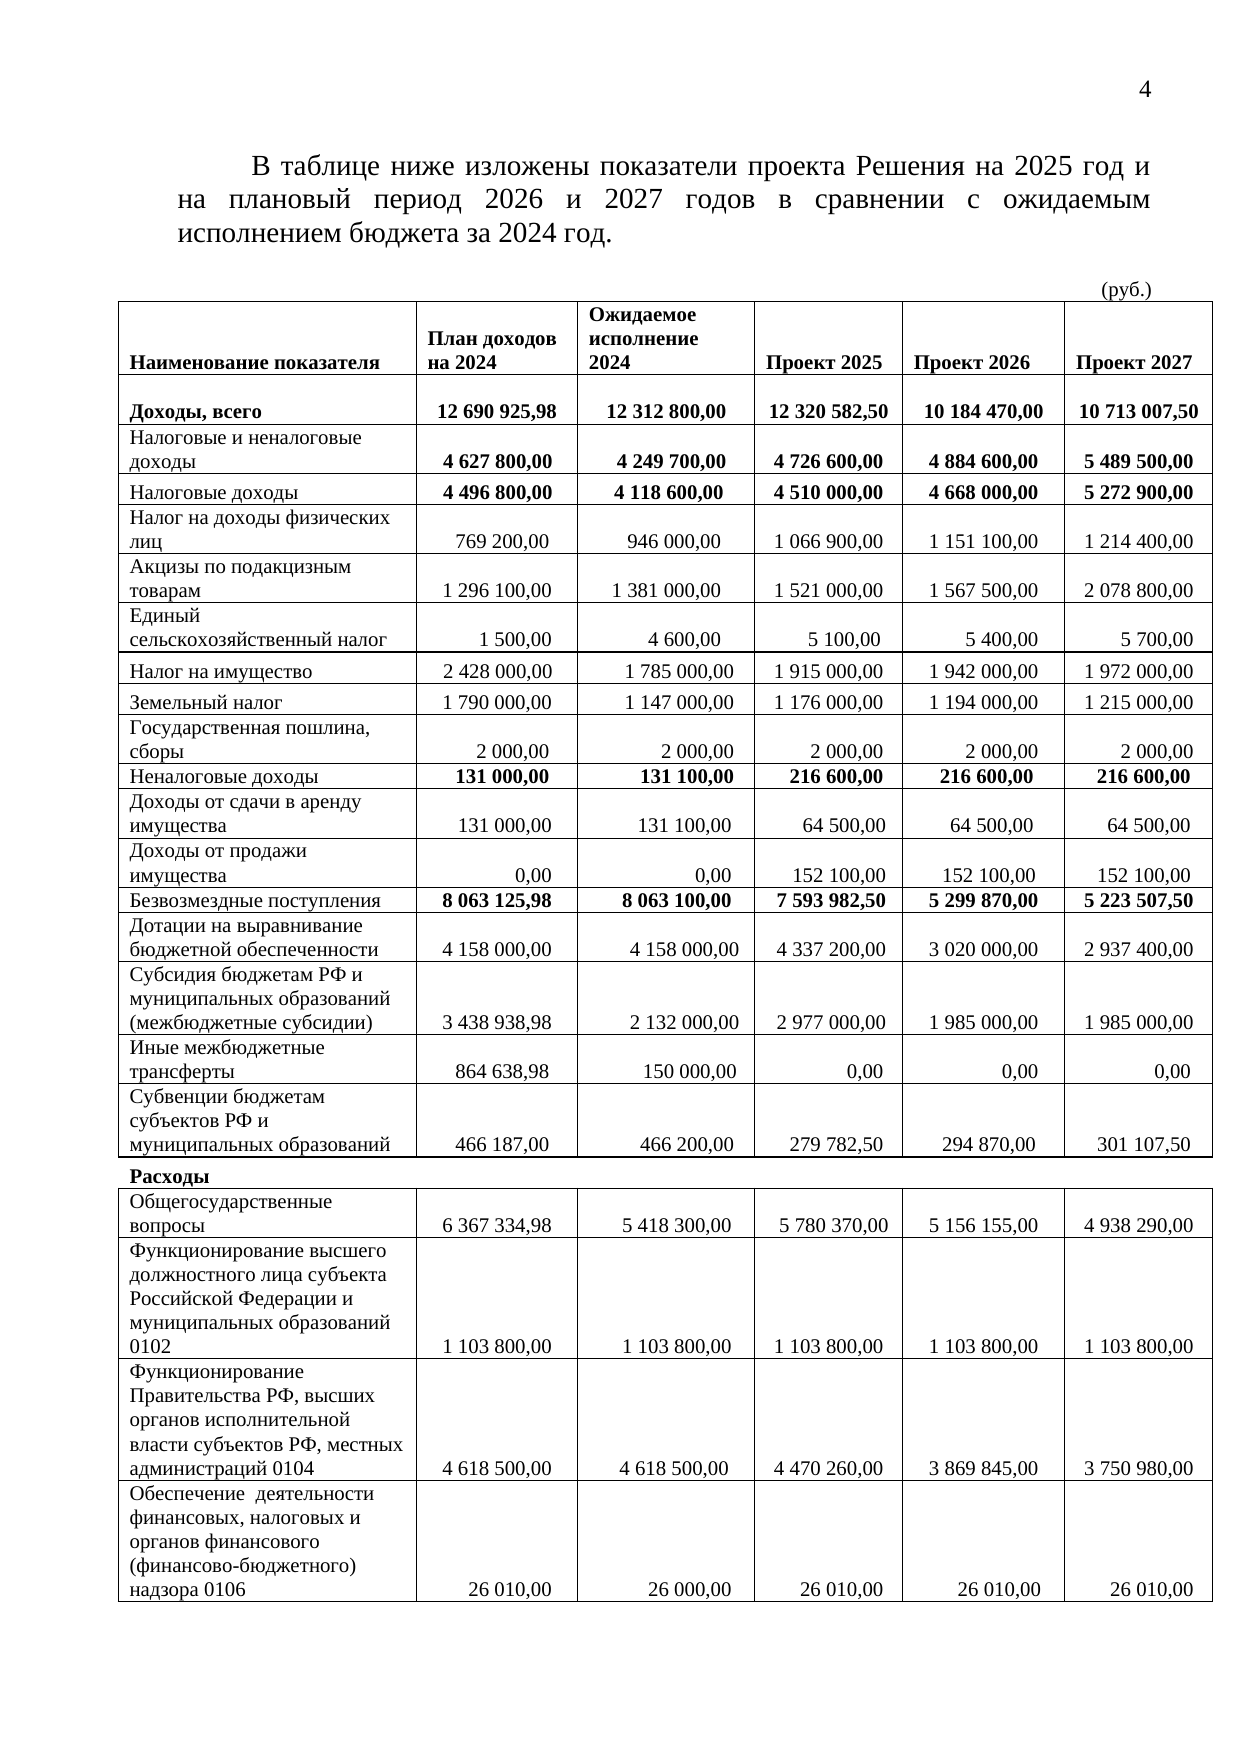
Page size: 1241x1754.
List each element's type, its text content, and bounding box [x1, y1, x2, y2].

table_header Наименование показателя [119, 302, 416, 374]
table_cell 1 214 400,00 [1065, 505, 1212, 553]
table_cell 3 438 938,98 [417, 962, 577, 1034]
table_cell 2 428 000,00 [417, 653, 577, 683]
table_cell 1 972 000,00 [1065, 653, 1212, 683]
table_cell Субсидия бюджетам РФ и муниципальных образований (межбюджетные субсидии) [119, 962, 416, 1034]
table_cell 216 600,00 [903, 764, 1064, 788]
table_cell Дотации на выравнивание бюджетной обеспеченности [119, 913, 416, 961]
table_cell 1 521 000,00 [755, 554, 902, 602]
table_cell 5 418 300,00 [578, 1189, 754, 1237]
table_cell 2 000,00 [417, 715, 577, 763]
table_cell 12 690 925,98 [417, 375, 577, 423]
table_cell 3 869 845,00 [903, 1359, 1064, 1479]
table_cell 279 782,50 [755, 1084, 902, 1156]
table_cell 2 977 000,00 [755, 962, 902, 1034]
table_cell 26 010,00 [755, 1481, 902, 1601]
table_cell 1 381 000,00 [578, 554, 754, 602]
table_cell 1 942 000,00 [903, 653, 1064, 683]
table_cell 10 184 470,00 [903, 375, 1064, 423]
table_cell Государственная пошлина, сборы [119, 715, 416, 763]
table_cell 0,00 [417, 839, 577, 887]
table_cell 2 000,00 [578, 715, 754, 763]
table_cell 4 249 700,00 [578, 425, 754, 473]
table_cell 1 151 100,00 [903, 505, 1064, 553]
table_cell 4 158 000,00 [578, 913, 754, 961]
table_cell 131 100,00 [578, 764, 754, 788]
table_cell Иные межбюджетные трансферты [119, 1035, 416, 1083]
table_cell 2 000,00 [1065, 715, 1212, 763]
table_cell Безвозмездные поступления [119, 888, 416, 912]
table_cell 4 726 600,00 [755, 425, 902, 473]
table_cell 64 500,00 [1065, 789, 1212, 837]
table_cell 131 000,00 [417, 764, 577, 788]
table_cell 2 000,00 [903, 715, 1064, 763]
table_cell 0,00 [578, 839, 754, 887]
table_cell 131 000,00 [417, 789, 577, 837]
table_cell 3 750 980,00 [1065, 1359, 1212, 1479]
table_cell 2 132 000,00 [578, 962, 754, 1034]
table_cell Налоговые и неналоговые доходы [119, 425, 416, 473]
table_cell 150 000,00 [578, 1035, 754, 1083]
text (руб.) [177, 277, 1152, 301]
table_cell 4 496 800,00 [417, 474, 577, 504]
table_cell Налог на доходы физических лиц [119, 505, 416, 553]
table_cell 3 020 000,00 [903, 913, 1064, 961]
table_header Ожидаемое исполнение 2024 [578, 302, 754, 374]
table_cell 8 063 125,98 [417, 888, 577, 912]
table_cell 1 103 800,00 [903, 1238, 1064, 1358]
table_cell 4 938 290,00 [1065, 1189, 1212, 1237]
table_cell 0,00 [1065, 1035, 1212, 1083]
table_cell 12 312 800,00 [578, 375, 754, 423]
table_cell Акцизы по подакцизным товарам [119, 554, 416, 602]
table_cell 26 010,00 [903, 1481, 1064, 1601]
table_cell 5 700,00 [1065, 603, 1212, 651]
table_cell 0,00 [755, 1035, 902, 1083]
table_cell 5 156 155,00 [903, 1189, 1064, 1237]
table_cell 4 510 000,00 [755, 474, 902, 504]
table_cell 1 790 000,00 [417, 684, 577, 714]
table_cell Субвенции бюджетам субъектов РФ и муниципальных образований [119, 1084, 416, 1156]
table_cell 4 627 800,00 [417, 425, 577, 473]
table_cell Доходы, всего [119, 375, 416, 423]
table_cell 1 147 000,00 [578, 684, 754, 714]
table_cell 216 600,00 [1065, 764, 1212, 788]
table_cell 1 215 000,00 [1065, 684, 1212, 714]
table_cell 2 000,00 [755, 715, 902, 763]
table_cell Доходы от продажи имущества [119, 839, 416, 887]
table_cell 1 985 000,00 [903, 962, 1064, 1034]
table_cell 294 870,00 [903, 1084, 1064, 1156]
table_cell 7 593 982,50 [755, 888, 902, 912]
table_cell 5 780 370,00 [755, 1189, 902, 1237]
table_header Проект 2025 [755, 302, 902, 374]
table_cell 131 100,00 [578, 789, 754, 837]
table_cell 26 010,00 [417, 1481, 577, 1601]
table_cell 2 937 400,00 [1065, 913, 1212, 961]
table_cell 26 000,00 [578, 1481, 754, 1601]
table_cell Налоговые доходы [119, 474, 416, 504]
table_cell 4 118 600,00 [578, 474, 754, 504]
table_cell 4 337 200,00 [755, 913, 902, 961]
table_cell 4 600,00 [578, 603, 754, 651]
table_cell 216 600,00 [755, 764, 902, 788]
table_cell 1 103 800,00 [755, 1238, 902, 1358]
table_cell 4 668 000,00 [903, 474, 1064, 504]
table_cell 1 176 000,00 [755, 684, 902, 714]
table_cell 466 200,00 [578, 1084, 754, 1156]
table_cell 6 367 334,98 [417, 1189, 577, 1237]
table_cell 1 985 000,00 [1065, 962, 1212, 1034]
table_cell 152 100,00 [1065, 839, 1212, 887]
table_cell 1 296 100,00 [417, 554, 577, 602]
table_cell 1 103 800,00 [417, 1238, 577, 1358]
table_cell Единый сельскохозяйственный налог [119, 603, 416, 651]
table_cell 5 489 500,00 [1065, 425, 1212, 473]
table_cell Неналоговые доходы [119, 764, 416, 788]
table_cell 5 299 870,00 [903, 888, 1064, 912]
table_cell 1 567 500,00 [903, 554, 1064, 602]
table_cell 152 100,00 [903, 839, 1064, 887]
table_cell 152 100,00 [755, 839, 902, 887]
table_cell 4 158 000,00 [417, 913, 577, 961]
table_cell 12 320 582,50 [755, 375, 902, 423]
table_cell 769 200,00 [417, 505, 577, 553]
table_cell 466 187,00 [417, 1084, 577, 1156]
text В таблице ниже изложены показатели проекта Решения на 2025 год и на плановый период 2026 и 2027 годов в сравнении с ожидаемым исполнением бюджета за 2024 год. [177, 148, 1152, 248]
table_cell Расходы [118, 1158, 1212, 1188]
table_cell 64 500,00 [903, 789, 1064, 837]
table_cell 8 063 100,00 [578, 888, 754, 912]
table_cell 5 400,00 [903, 603, 1064, 651]
table_cell 1 194 000,00 [903, 684, 1064, 714]
table_cell 2 078 800,00 [1065, 554, 1212, 602]
table_cell 1 915 000,00 [755, 653, 902, 683]
table_cell 26 010,00 [1065, 1481, 1212, 1601]
table_cell 5 223 507,50 [1065, 888, 1212, 912]
table_cell 1 103 800,00 [578, 1238, 754, 1358]
table_cell Функционирование высшего должностного лица субъекта Российской Федерации и муниципальных образований 0102 [119, 1238, 416, 1358]
table_cell 10 713 007,50 [1065, 375, 1212, 423]
table_cell Земельный налог [119, 684, 416, 714]
table_cell Доходы от сдачи в аренду имущества [119, 789, 416, 837]
table_cell Функционирование Правительства РФ, высших органов исполнительной власти субъектов РФ, местных администраций 0104 [119, 1359, 416, 1479]
table_cell 1 103 800,00 [1065, 1238, 1212, 1358]
table_cell 301 107,50 [1065, 1084, 1212, 1156]
table_cell 946 000,00 [578, 505, 754, 553]
table_cell Обеспечение деятельности финансовых, налоговых и органов финансового (финансово-бюджетного) надзора 0106 [119, 1481, 416, 1601]
table_cell 864 638,98 [417, 1035, 577, 1083]
table_header План доходов на 2024 [417, 302, 577, 374]
table_cell 5 100,00 [755, 603, 902, 651]
table_cell 64 500,00 [755, 789, 902, 837]
table_cell Общегосударственные вопросы [119, 1189, 416, 1237]
table_cell 4 470 260,00 [755, 1359, 902, 1479]
table_cell 5 272 900,00 [1065, 474, 1212, 504]
table_cell 1 785 000,00 [578, 653, 754, 683]
table_header Проект 2026 [903, 302, 1064, 374]
table_header Проект 2027 [1065, 302, 1212, 374]
table_cell 1 066 900,00 [755, 505, 902, 553]
table_cell 4 618 500,00 [417, 1359, 577, 1479]
table_cell 0,00 [903, 1035, 1064, 1083]
table_cell 1 500,00 [417, 603, 577, 651]
table_cell Налог на имущество [119, 653, 416, 683]
table_cell 4 618 500,00 [578, 1359, 754, 1479]
table_cell 4 884 600,00 [903, 425, 1064, 473]
